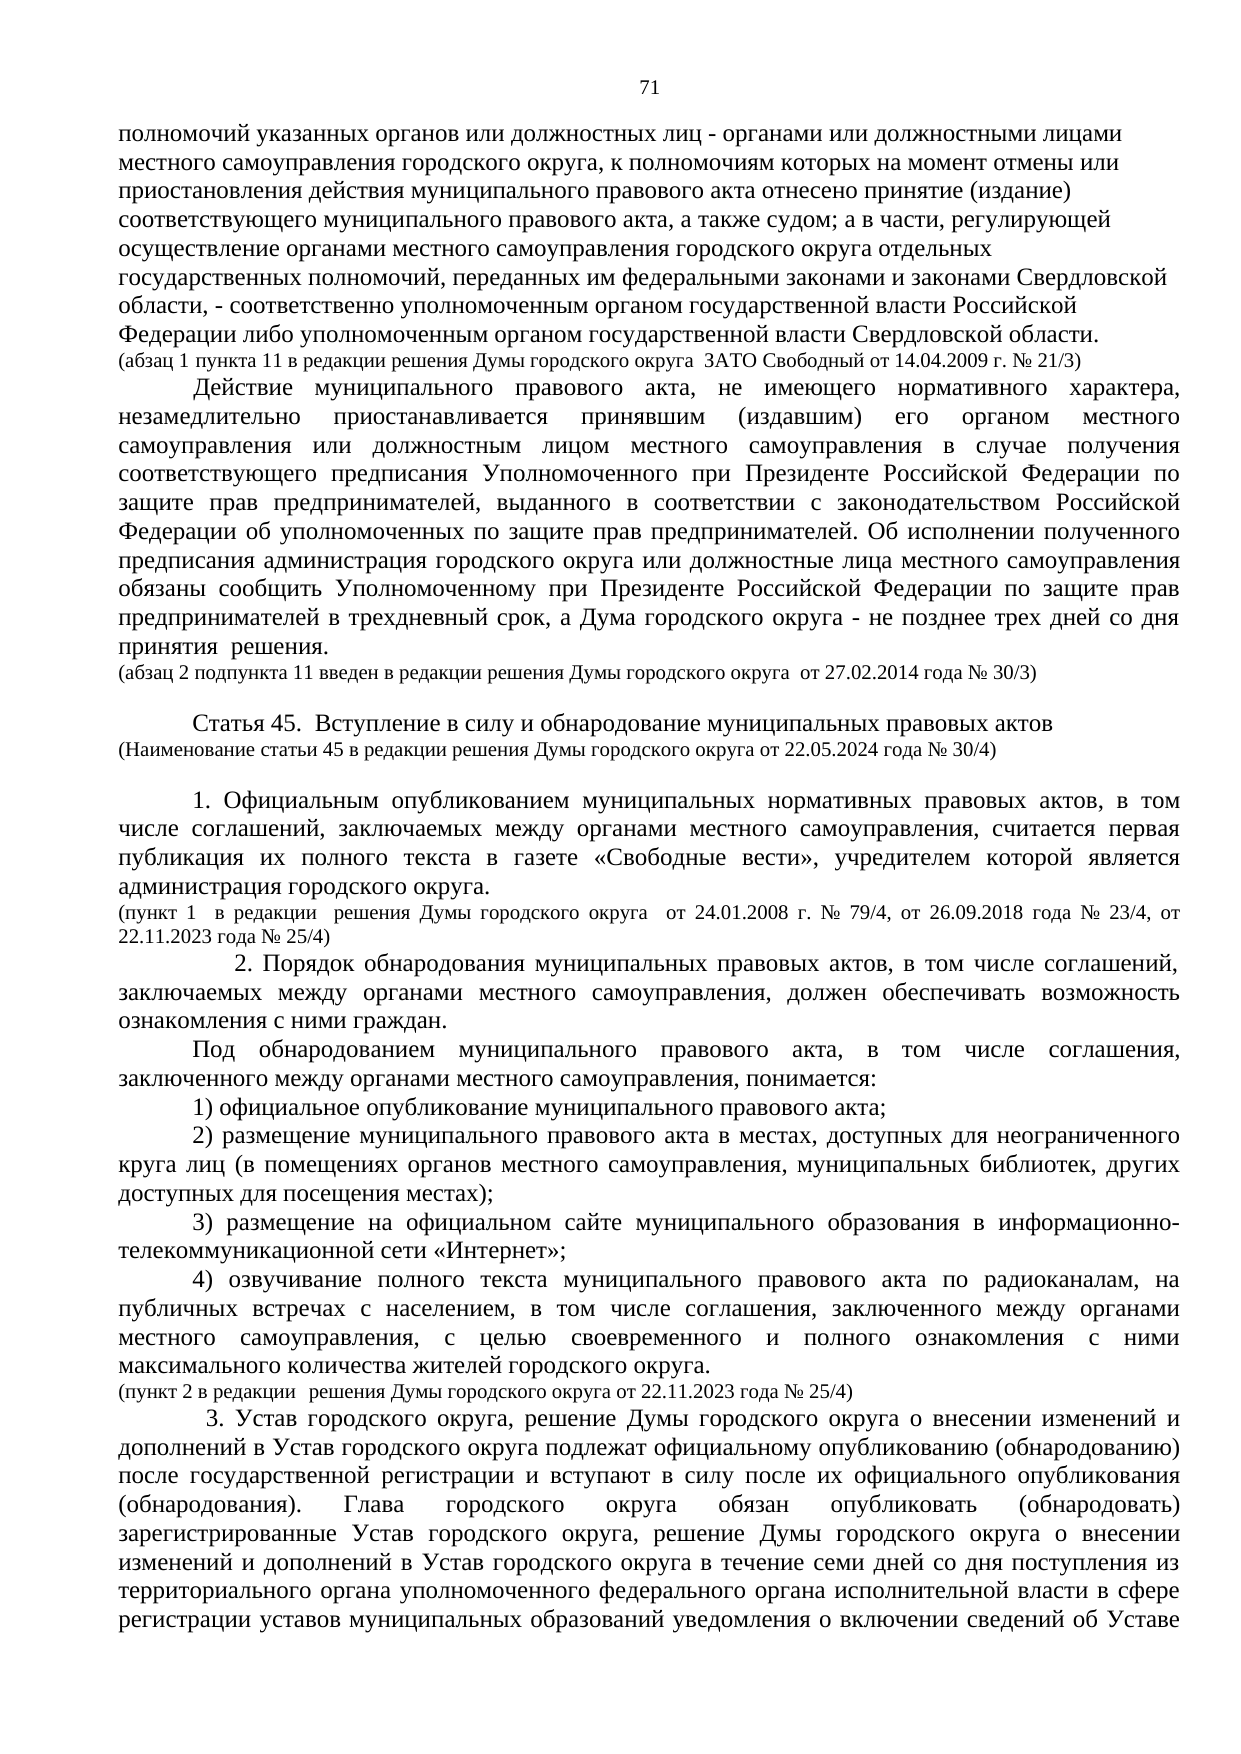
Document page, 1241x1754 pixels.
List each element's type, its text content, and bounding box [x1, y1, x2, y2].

text 2. Порядок обнародования муниципальных правовых актов, в том числе соглашений, заключаемых между органами местного самоуправления, должен обеспечивать возможность ознакомления с ними граждан. [118, 948, 1181, 1034]
text (пункт 1 в редакции решения Думы городского округа от 24.01.2008 г. № 79/4, от 26.09.2018 года № 23/4, от 22.11.2023 года № 25/4) [118, 900, 1181, 948]
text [118, 1403, 1181, 1633]
text 1) официальное опубликование муниципального правового акта; [118, 1092, 1181, 1120]
text (абзац 1 пункта 11 в редакции решения Думы городского округа ЗАТО Свободный от 14.04.2009 г. № 21/3) [118, 348, 1181, 372]
text (Наименование статьи 45 в редакции решения Думы городского округа от 22.05.2024 года № 30/4) [118, 737, 1181, 761]
text Под обнародованием муниципального правового акта, в том числе соглашения, заключенного между органами местного самоуправления, понимается: [118, 1034, 1181, 1092]
text 3) размещение на официальном сайте муниципального образования в информационно-телекоммуникационной сети «Интернет»; [118, 1207, 1181, 1264]
text (абзац 2 подпункта 11 введен в редакции решения Думы городского округа от 27.02.2014 года № 30/3) [118, 660, 1181, 684]
text (пункт 2 в редакции решения Думы городского округа от 22.11.2023 года № 25/4) [118, 1379, 1181, 1403]
text Действие муниципального правового акта, не имеющего нормативного характера, незамедлительно приостанавливается принявшим (издавшим) его органом местного самоуправления или должностным лицом местного самоуправления в случае получения соответствующего предписания Уполномоченного при Президенте Российской Федерации по защите прав предпринимателей, выданного в соответствии с законодательством Российской Федерации об уполномоченных по защите прав предпринимателей. Об исполнении полученного предписания администрация городского округа или должностные лица местного самоуправления обязаны сообщить Уполномоченному при Президенте Российской Федерации по защите прав предпринимателей в трехдневный срок, а Дума городского округа - не позднее трех дней со дня принятия решения. [118, 372, 1181, 660]
text 4) озвучивание полного текста муниципального правового акта по радиоканалам, на публичных встречах с населением, в том числе соглашения, заключенного между органами местного самоуправления, с целью своевременного и полного ознакомления с ними максимального количества жителей городского округа. [118, 1264, 1181, 1379]
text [118, 118, 1181, 348]
text 2) размещение муниципального правового акта в местах, доступных для неограниченного круга лиц (в помещениях органов местного самоуправления, муниципальных библиотек, других доступных для посещения местах); [118, 1120, 1181, 1207]
text Статья 45. Вступление в силу и обнародование муниципальных правовых актов [118, 708, 1181, 737]
text 1. Официальным опубликованием муниципальных нормативных правовых актов, в том числе соглашений, заключаемых между органами местного самоуправления, считается первая публикация их полного текста в газете «Свободные вести», учредителем которой является администрация городского округа. [118, 785, 1181, 900]
